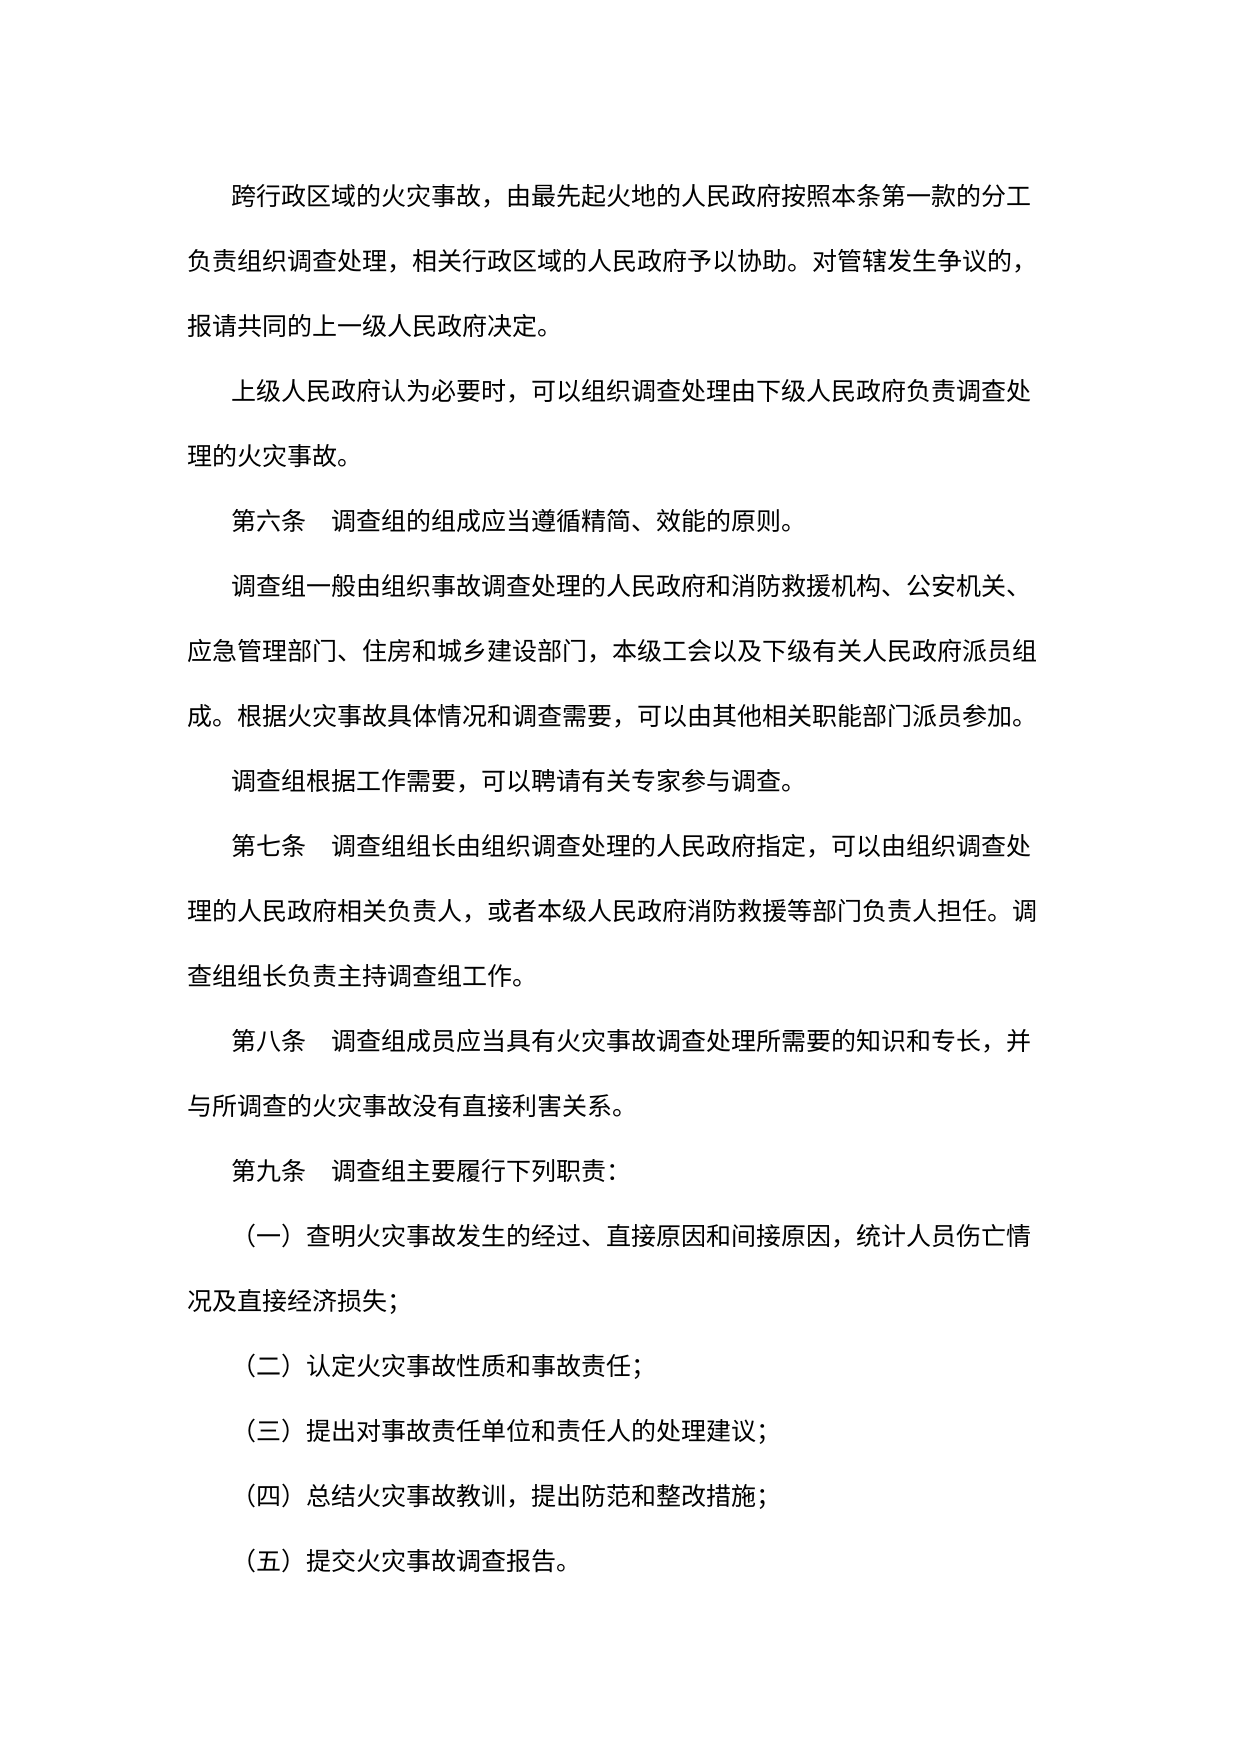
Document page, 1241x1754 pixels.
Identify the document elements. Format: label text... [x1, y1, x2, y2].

text 调查组一般由组织事故调查处理的人民政府和消防救援机构、公安机关、应急管理部门、住房和城乡建设部门，本级工会以及下级有关人民政府派员组成。根据火灾事故具体情况和调查需要，可以由其他相关职能部门派员参加。 [187, 552, 1053, 747]
text 第七条 调查组组长由组织调查处理的人民政府指定，可以由组织调查处理的人民政府相关负责人，或者本级人民政府消防救援等部门负责人担任。调查组组长负责主持调查组工作。 [187, 812, 1053, 1007]
text （五）提交火灾事故调查报告。 [187, 1527, 1053, 1592]
text 第九条 调查组主要履行下列职责： [187, 1137, 1053, 1202]
text 调查组根据工作需要，可以聘请有关专家参与调查。 [187, 747, 1053, 812]
text 跨行政区域的火灾事故，由最先起火地的人民政府按照本条第一款的分工负责组织调查处理，相关行政区域的人民政府予以协助。对管辖发生争议的，报请共同的上一级人民政府决定。 [187, 162, 1053, 357]
text 第八条 调查组成员应当具有火灾事故调查处理所需要的知识和专长，并与所调查的火灾事故没有直接利害关系。 [187, 1007, 1053, 1137]
text （二）认定火灾事故性质和事故责任； [187, 1332, 1053, 1397]
text （一）查明火灾事故发生的经过、直接原因和间接原因，统计人员伤亡情况及直接经济损失； [187, 1202, 1053, 1332]
text 上级人民政府认为必要时，可以组织调查处理由下级人民政府负责调查处理的火灾事故。 [187, 357, 1053, 487]
text （三）提出对事故责任单位和责任人的处理建议； [187, 1397, 1053, 1462]
text （四）总结火灾事故教训，提出防范和整改措施； [187, 1462, 1053, 1527]
text 第六条 调查组的组成应当遵循精简、效能的原则。 [187, 487, 1053, 552]
